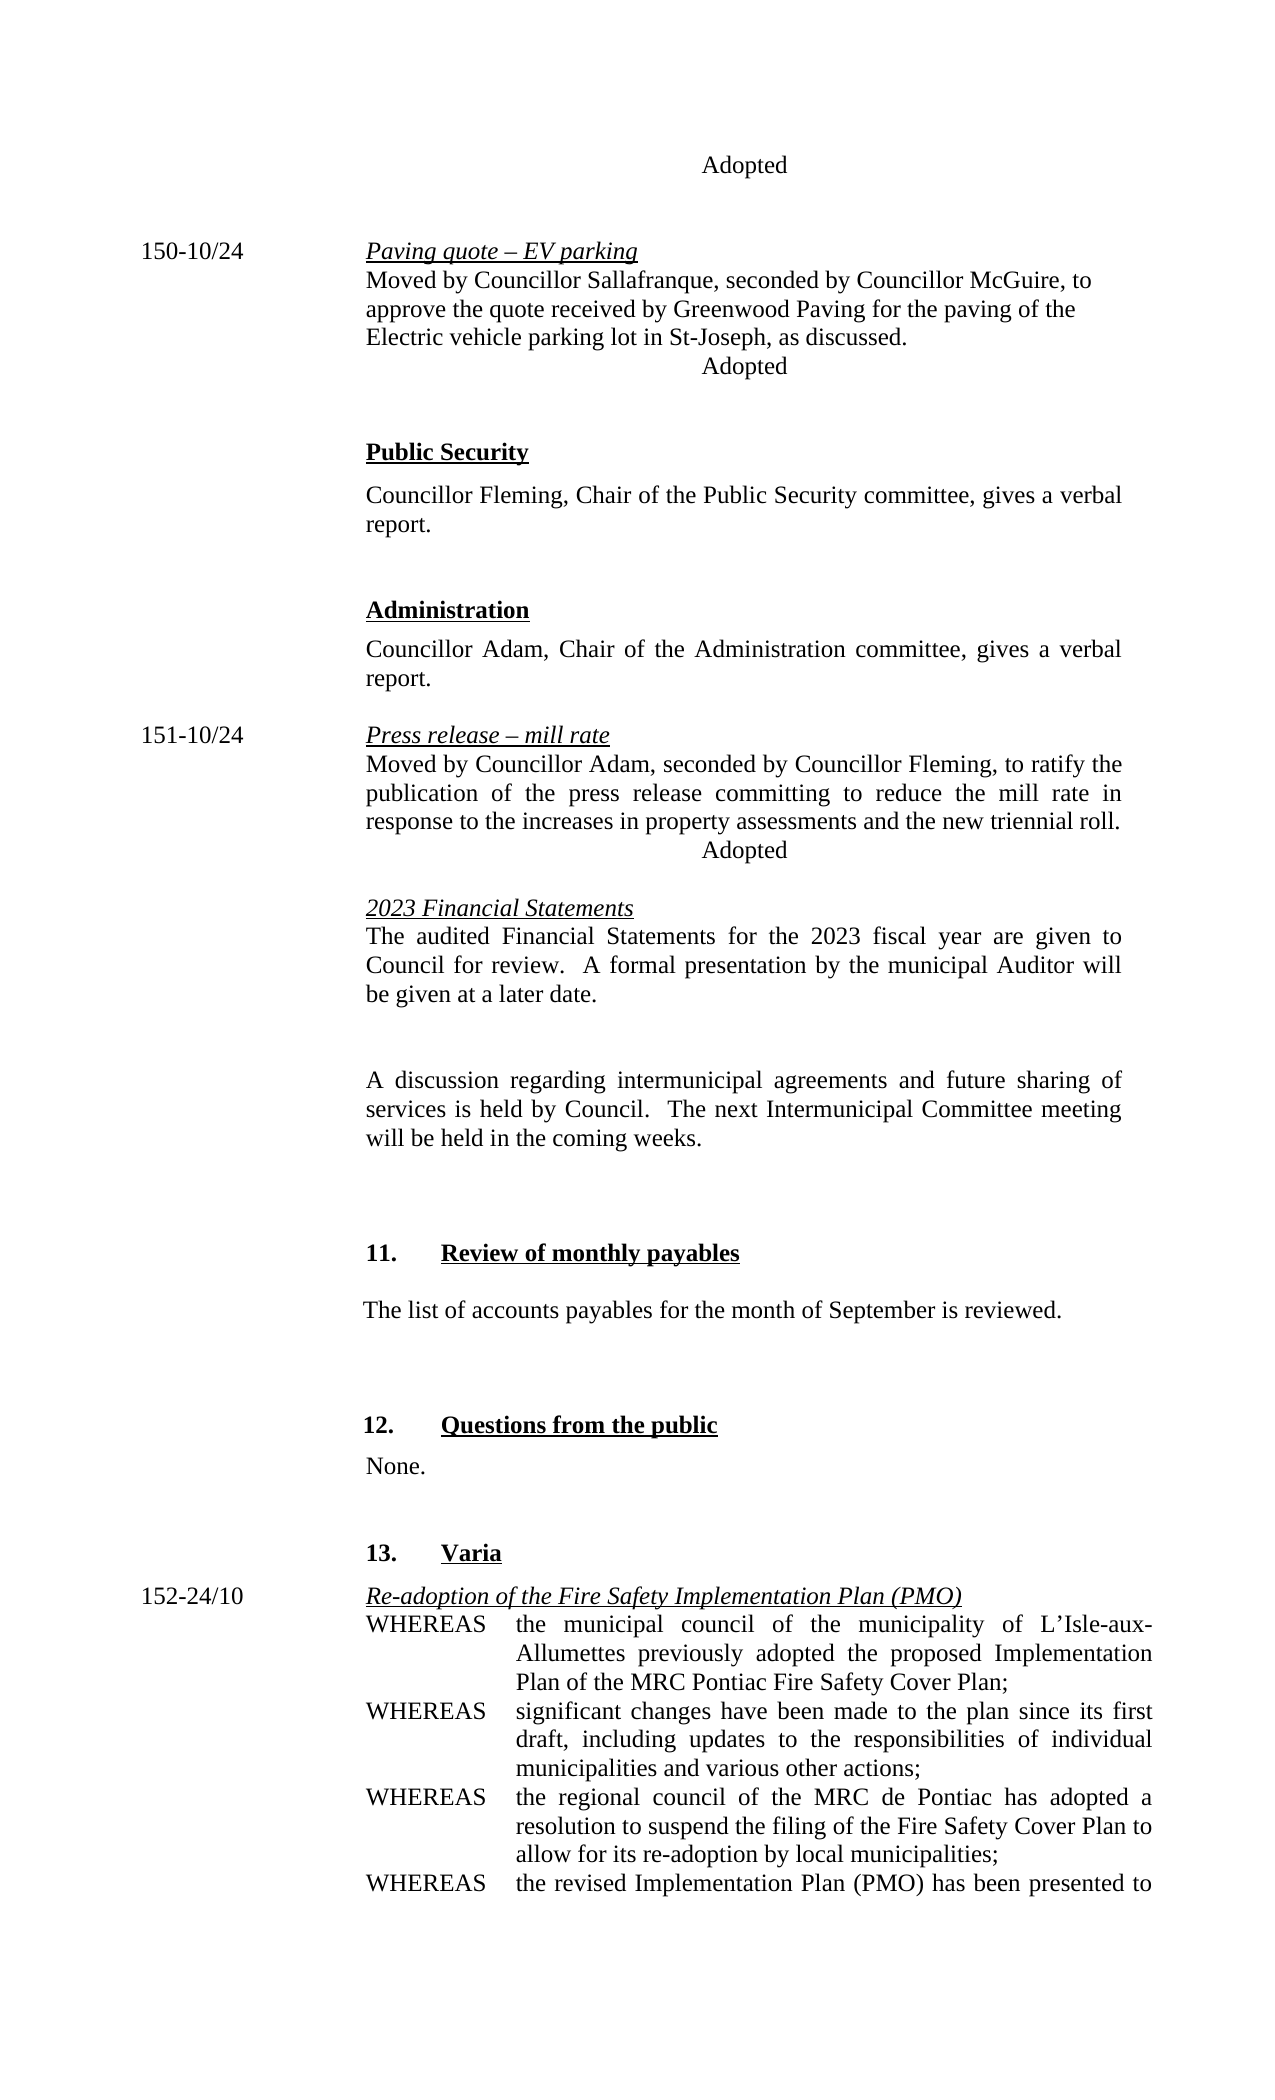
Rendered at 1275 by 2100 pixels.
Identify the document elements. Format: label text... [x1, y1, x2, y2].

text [366, 1868, 1153, 1897]
text Administration [216, 596, 1123, 624]
text Moved by Councillor Sallafranque, seconded by Councillor McGuire, to approve the quote received by Greenwood Paving for the paving of the Electric vehicle parking lot in St-Joseph, as discussed. [366, 265, 1123, 351]
text Public Security [216, 437, 1123, 466]
text 152-24/10 Re-adoption of the Fire Safety Implementation Plan (PMO) [141, 1581, 1153, 1609]
text Moved by Councillor Adam, seconded by Councillor Fleming, to ratify the publication of the press release committing to reduce the mill rate in response to the increases in property assessments and the new triennial roll. [366, 749, 1123, 835]
text Adopted [366, 835, 1123, 864]
text A discussion regarding intermunicipal agreements and future sharing of services is held by Council. The next Intermunicipal Committee meeting will be held in the coming weeks. [366, 1065, 1123, 1151]
text 151-10/24 Press release – mill rate [141, 720, 1123, 749]
text Councillor Adam, Chair of the Administration committee, gives a verbal report. [366, 634, 1123, 691]
text 13. Varia [141, 1538, 1123, 1566]
text WHEREAS the municipal council of the municipality of L’Isle-aux-Allumettes previously adopted the proposed Implementation Plan of the MRC Pontiac Fire Safety Cover Plan; [366, 1609, 1153, 1696]
text WHEREAS significant changes have been made to the plan since its first draft, including updates to the responsibilities of individual municipalities and various other actions; [366, 1696, 1153, 1782]
text The list of accounts payables for the month of September is reviewed. [363, 1295, 1123, 1324]
text The audited Financial Statements for the 2023 fiscal year are given to Council for review. A formal presentation by the municipal Auditor will be given at a later date. [366, 921, 1123, 1008]
text 2023 Financial Statements [366, 893, 1123, 921]
text Adopted [291, 150, 1123, 179]
text 11. Review of monthly payables [141, 1238, 1123, 1266]
text Adopted [291, 351, 1123, 380]
text Councillor Fleming, Chair of the Public Security committee, gives a verbal report. [366, 481, 1123, 538]
text 150-10/24 Paving quote – EV parking [141, 236, 1123, 265]
text WHEREAS the regional council of the MRC de Pontiac has adopted a resolution to suspend the filing of the Fire Safety Cover Plan to allow for its re-adoption by local municipalities; [366, 1782, 1153, 1868]
text None. [366, 1451, 1123, 1480]
text 12. Questions from the public [363, 1410, 1123, 1439]
